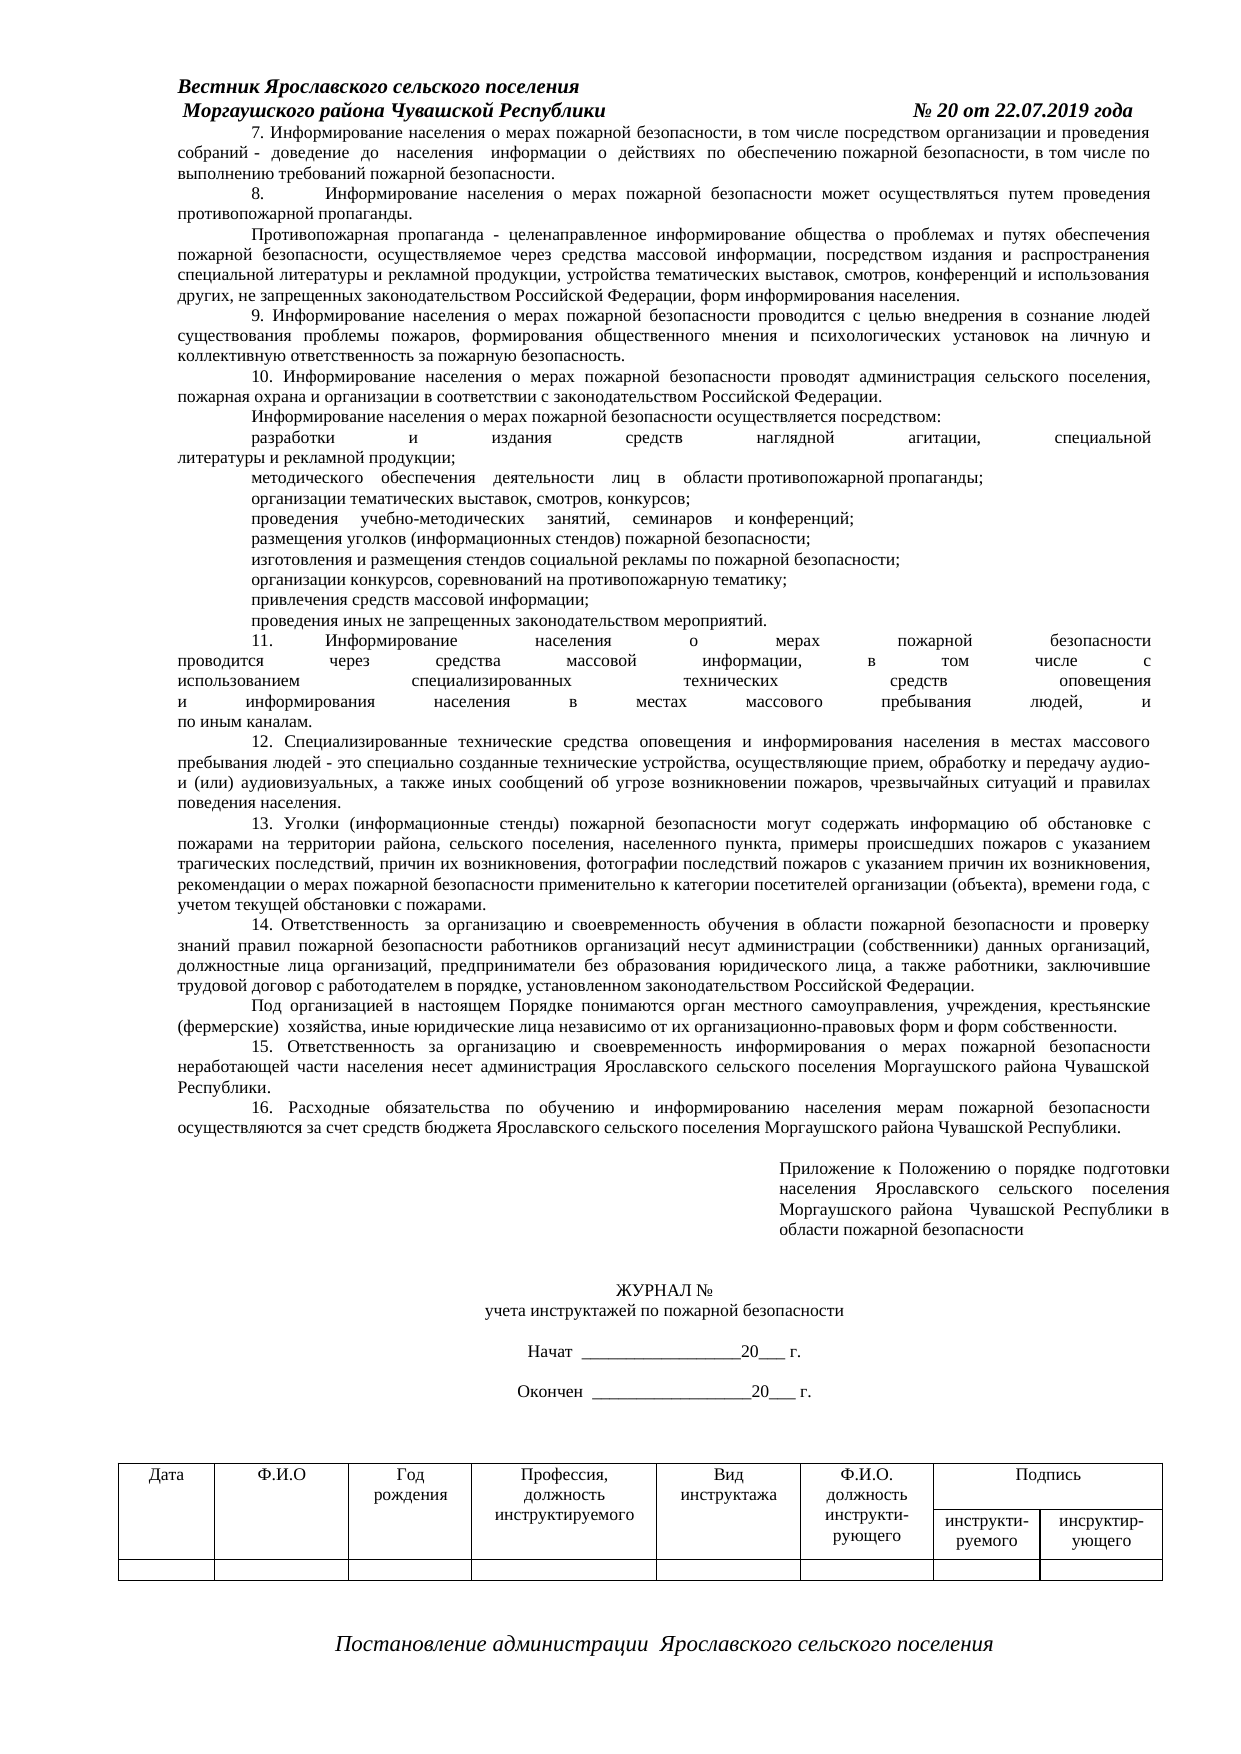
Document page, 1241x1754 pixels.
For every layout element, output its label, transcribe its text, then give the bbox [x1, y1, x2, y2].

text 15. Ответственность за организацию и своевременность информирования о мерах пожарной безопасности неработающей части населения несет администрация Ярославского сельского поселения Моргаушского района Чувашской Республики. [177, 1036, 1152, 1097]
text 16. Расходные обязательства по обучению и информированию населения мерам пожарной безопасности осуществляются за счет средств бюджета Ярославского сельского поселения Моргаушского района Чувашской Республики. [177, 1097, 1152, 1137]
text Постановление администрации Ярославского сельского поселения [177, 1630, 1152, 1657]
text разработки и издания средств наглядной агитации, специальной литературы и рекламной продукции; [177, 427, 1152, 467]
table_cell [934, 1560, 1039, 1580]
text 12. Специализированные технические средства оповещения и информирования населения в местах массового пребывания людей - это специально созданные технические устройства, осуществляющие прием, обработку и передачу аудио- и (или) аудиовизуальных, а также иных сообщений об угрозе возникновении пожаров, чрезвычайных ситуаций и правилах поведения населения. [177, 731, 1152, 812]
text размещения уголков (информационных стендов) пожарной безопасности; [177, 528, 1152, 548]
text Информирование населения о мерах пожарной безопасности осуществляется посредством: [177, 406, 1152, 427]
text методического обеспечения деятельности лиц в области противопожарной пропаганды; [177, 467, 1152, 487]
table_header Подпись [934, 1464, 1162, 1509]
text учета инструктажей по пожарной безопасности [177, 1300, 1152, 1320]
table_header Ф.И.О [215, 1464, 348, 1559]
text организации конкурсов, соревнований на противопожарную тематику; [177, 569, 1152, 589]
text изготовления и размещения стендов социальной рекламы по пожарной безопасности; [177, 548, 1152, 569]
table_cell инсруктир- ующего [1041, 1510, 1162, 1559]
text 10. Информирование населения о мерах пожарной безопасности проводят администрация сельского поселения, пожарная охрана и организации в соответствии с законодательством Российской Федерации. [177, 366, 1152, 406]
table_header Год рождения [349, 1464, 471, 1559]
text проведения учебно-методических занятий, семинаров и конференций; [177, 508, 1152, 528]
table_header Ф.И.О. должность инструкти- рующего [801, 1464, 933, 1559]
table_cell [801, 1560, 933, 1580]
table_cell [1041, 1560, 1162, 1580]
text организации тематических выставок, смотров, конкурсов; [177, 487, 1152, 508]
table_header Вид инструктажа [657, 1464, 800, 1559]
text 8. Информирование населения о мерах пожарной безопасности может осуществляться путем проведения противопожарной пропаганды. [177, 183, 1152, 223]
text Под организацией в настоящем Порядке понимаются орган местного самоуправления, учреждения, крестьянские (фермерские) хозяйства, иные юридические лица независимо от их организационно-правовых форм и форм собственности. [177, 995, 1152, 1036]
text Окончен __________________20___ г. [177, 1381, 1152, 1402]
table_header Профессия, должность инструктируемого [472, 1464, 656, 1559]
text ЖУРНАЛ № [177, 1280, 1152, 1300]
table_cell [657, 1560, 800, 1580]
text 7. Информирование населения о мерах пожарной безопасности, в том числе посредством организации и проведения собраний - доведение до населения информации о действиях по обеспечению пожарной безопасности, в том числе по выполнению требований пожарной безопасности. [177, 122, 1152, 183]
table_header Приложение к Положению о порядке подготовки населения Ярославского сельского поселения Моргаушского района Чувашской Республики в области пожарной безопасности [768, 1138, 1181, 1239]
text Начат __________________20___ г. [177, 1341, 1152, 1361]
text 9. Информирование населения о мерах пожарной безопасности проводится с целью внедрения в сознание людей существования проблемы пожаров, формирования общественного мнения и психологических установок на личную и коллективную ответственность за пожарную безопасность. [177, 305, 1152, 366]
table_cell [119, 1560, 214, 1580]
table_cell [472, 1560, 656, 1580]
text проведения иных не запрещенных законодательством мероприятий. [177, 609, 1152, 630]
table_cell инструкти- руемого [934, 1510, 1039, 1559]
text 14. Ответственность за организацию и своевременность обучения в области пожарной безопасности и проверку знаний правил пожарной безопасности работников организаций несут администрации (собственники) данных организаций, должностные лица организаций, предприниматели без образования юридического лица, а также работники, заключившие трудовой договор с работодателем в порядке, установленном законодательством Российской Федерации. [177, 914, 1152, 995]
table_cell [215, 1560, 348, 1580]
text 13. Уголки (информационные стенды) пожарной безопасности могут содержать информацию об обстановке с пожарами на территории района, сельского поселения, населенного пункта, примеры происшедших пожаров с указанием трагических последствий, причин их возникновения, фотографии последствий пожаров с указанием причин их возникновения, рекомендации о мерах пожарной безопасности применительно к категории посетителей организации (объекта), времени года, с учетом текущей обстановки с пожарами. [177, 812, 1152, 914]
table_cell [349, 1560, 471, 1580]
table_header Дата [119, 1464, 214, 1559]
text привлечения средств массовой информации; [177, 589, 1152, 609]
text Противопожарная пропаганда - целенаправленное информирование общества о проблемах и путях обеспечения пожарной безопасности, осуществляемое через средства массовой информации, посредством издания и распространения специальной литературы и рекламной продукции, устройства тематических выставок, смотров, конференций и использования других, не запрещенных законодательством Российской Федерации, форм информирования населения. [177, 223, 1152, 305]
text 11. Информирование населения о мерах пожарной безопасности проводится через средства массовой информации, в том числе с использованием специализированных технических средств оповещения и информирования населения в местах массового пребывания людей, и по иным каналам. [177, 630, 1152, 731]
